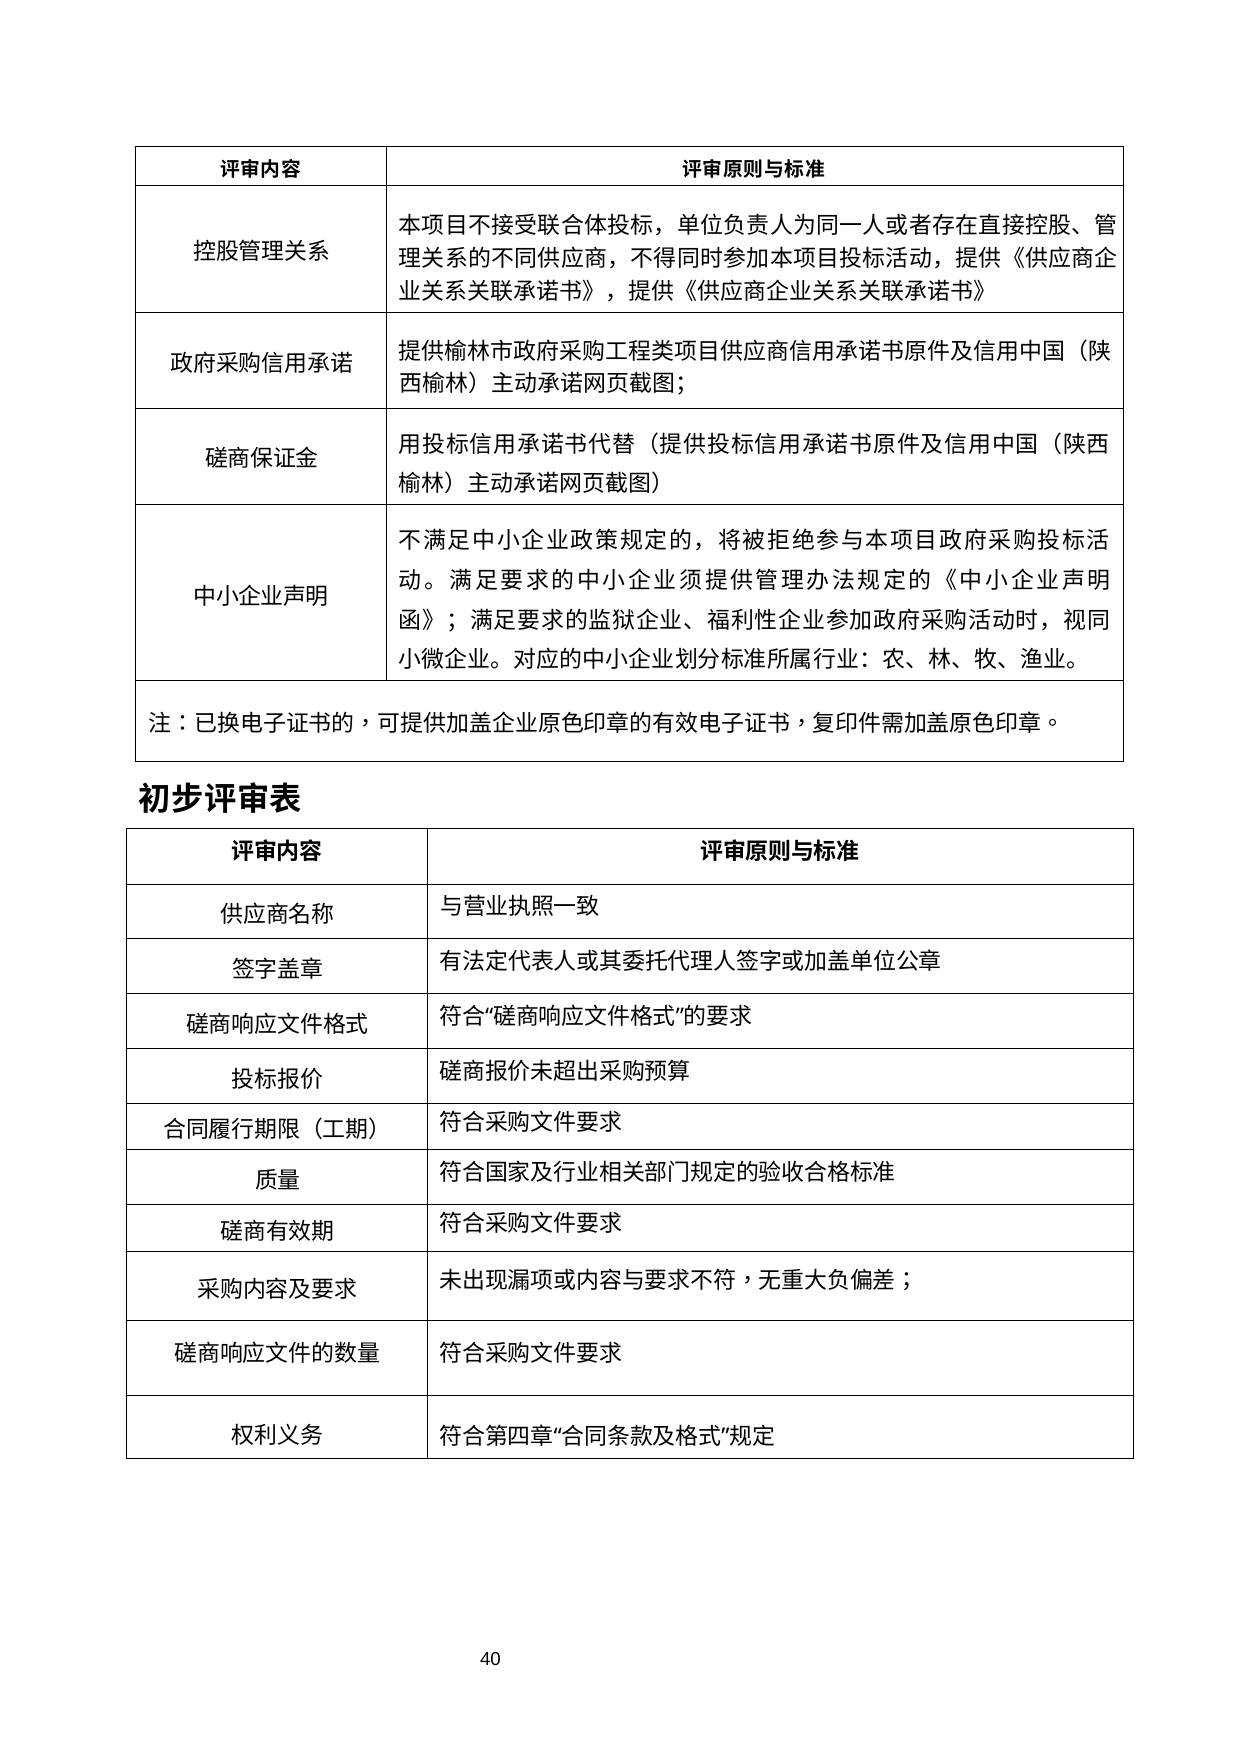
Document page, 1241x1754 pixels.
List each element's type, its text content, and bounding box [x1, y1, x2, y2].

table_cell 磋商响应文件的数量 [127, 1321, 427, 1395]
table_cell 磋商报价未超出采购预算 [428, 1049, 1133, 1103]
table_header 评审原则与标准 [387, 147, 1123, 185]
table_cell 采购内容及要求 [127, 1252, 427, 1320]
table_cell 注：已换电子证书的，可提供加盖企业原色印章的有效电子证书，复印件需加盖原色印章。 [136, 681, 1123, 761]
table_cell 磋商有效期 [127, 1205, 427, 1251]
table_cell 提供榆林市政府采购工程类项目供应商信用承诺书原件及信用中国（陕西榆林）主动承诺网页截图； [387, 313, 1123, 408]
table_header 评审内容 [136, 147, 386, 185]
table_cell 有法定代表人或其委托代理人签字或加盖单位公章 [428, 939, 1133, 993]
table_cell 控股管理关系 [136, 186, 386, 311]
table_cell 权利义务 [127, 1396, 427, 1458]
table_cell 用投标信用承诺书代替（提供投标信用承诺书原件及信用中国（陕西榆林）主动承诺网页截图） [387, 409, 1123, 504]
table_header 评审内容 [127, 829, 427, 883]
table_cell 投标报价 [127, 1049, 427, 1103]
table_cell 质量 [127, 1150, 427, 1204]
table_cell 符合第四章“合同条款及格式”规定 [428, 1396, 1133, 1458]
table_cell 合同履行期限（工期） [127, 1104, 427, 1149]
table_cell 磋商保证金 [136, 409, 386, 504]
table_cell 符合国家及行业相关部门规定的验收合格标准 [428, 1150, 1133, 1204]
table_cell 供应商名称 [127, 885, 427, 938]
table_cell 签字盖章 [127, 939, 427, 993]
table_cell 中小企业声明 [136, 505, 386, 680]
table_cell 符合采购文件要求 [428, 1205, 1133, 1251]
table_cell 符合采购文件要求 [428, 1104, 1133, 1149]
table_cell 与营业执照一致 [428, 885, 1133, 938]
table_cell 不满足中小企业政策规定的，将被拒绝参与本项目政府采购投标活动。满足要求的中小企业须提供管理办法规定的《中小企业声明函》；满足要求的监狱企业、福利性企业参加政府采购活动时，视同小微企业。对应的中小企业划分标准所属行业：农、林、牧、渔业。 [387, 505, 1123, 680]
table_cell 政府采购信用承诺 [136, 313, 386, 408]
table_cell 本项目不接受联合体投标，单位负责人为同一人或者存在直接控股、管理关系的不同供应商，不得同时参加本项目投标活动，提供《供应商企业关系关联承诺书》，提供《供应商企业关系关联承诺书》 [387, 186, 1123, 311]
table_header 评审原则与标准 [428, 829, 1133, 883]
text 初步评审表 [138, 778, 1134, 819]
table_cell 磋商响应文件格式 [127, 994, 427, 1048]
table_cell 未出现漏项或内容与要求不符，无重大负偏差； [428, 1252, 1133, 1320]
table_cell 符合“磋商响应文件格式”的要求 [428, 994, 1133, 1048]
table_cell 符合采购文件要求 [428, 1321, 1133, 1395]
